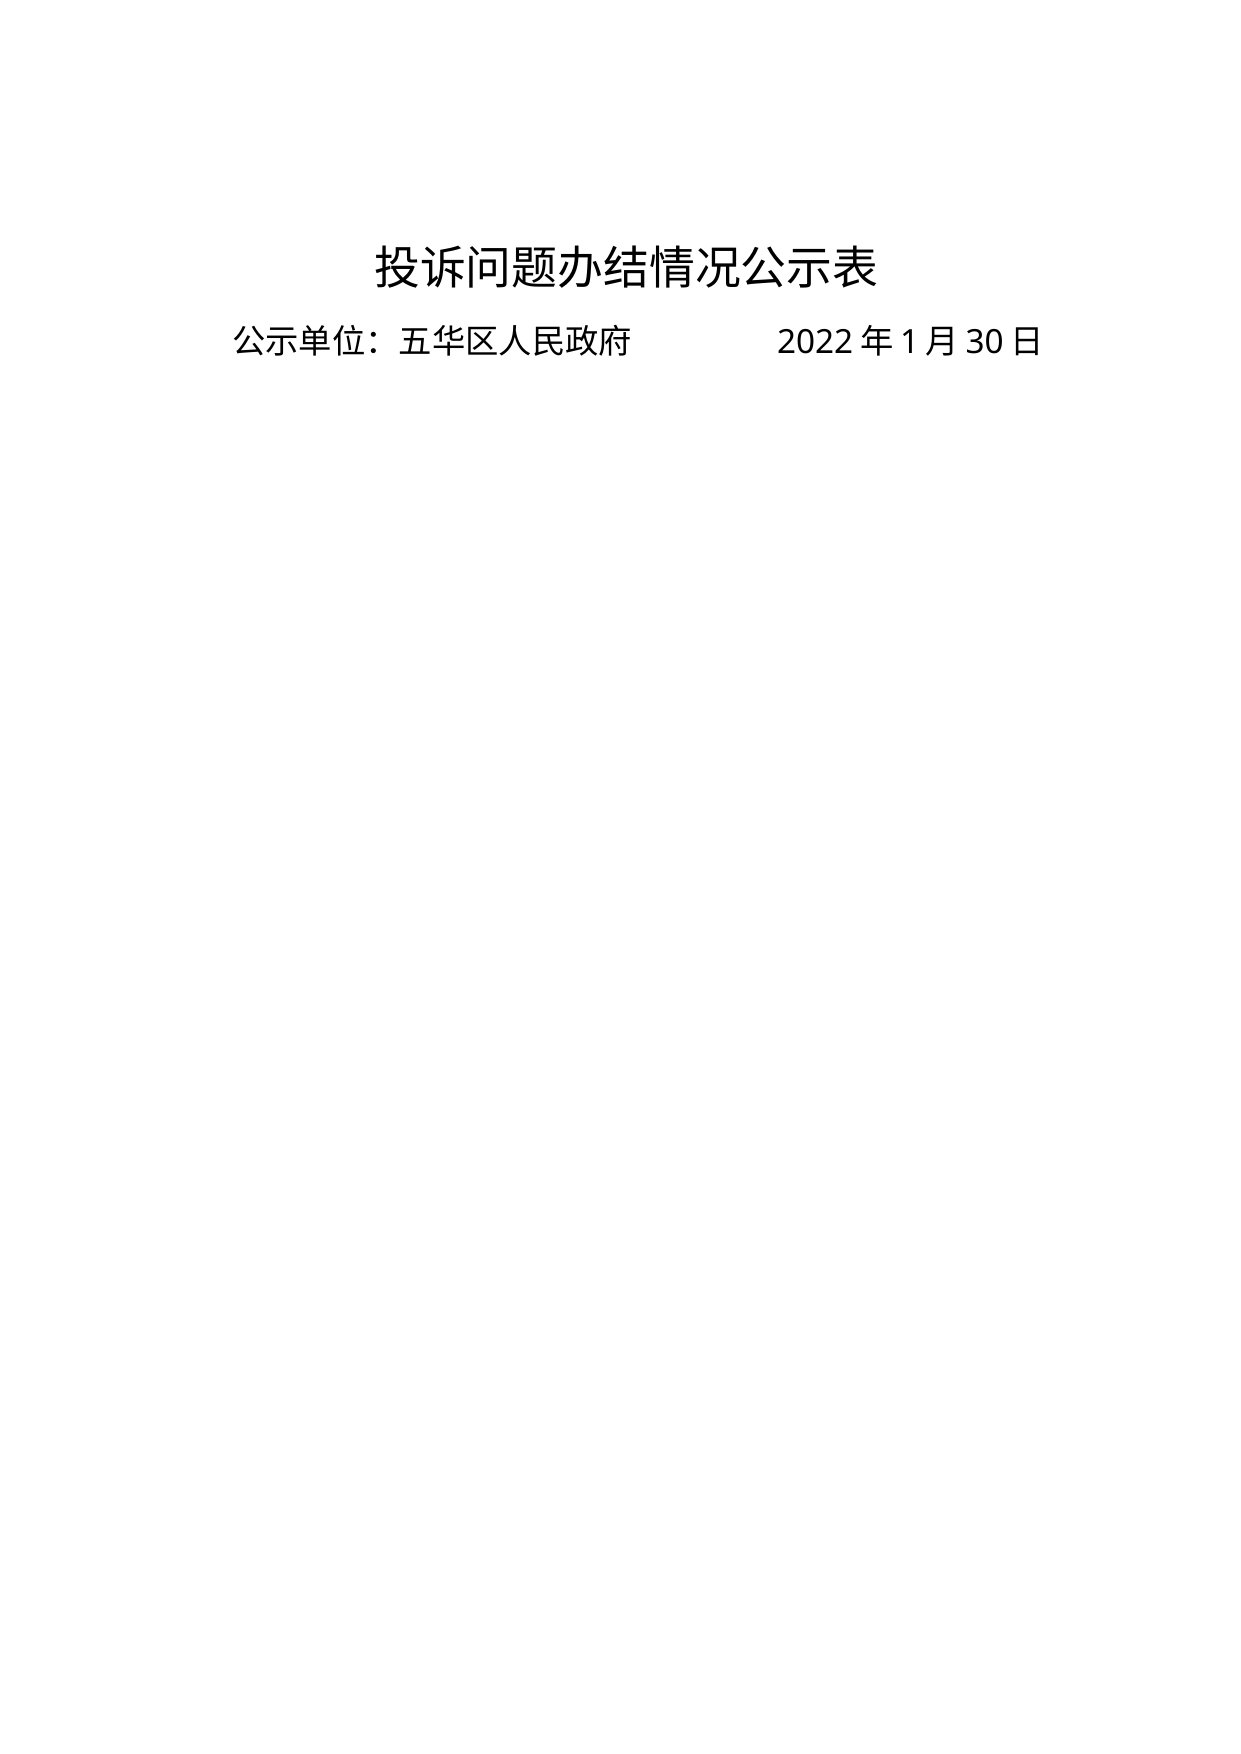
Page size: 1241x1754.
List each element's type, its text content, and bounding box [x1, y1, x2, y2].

text 公示单位：五华区人民政府 2022年1月30日 [165, 309, 1087, 369]
text 投诉问题办结情况公示表 [165, 219, 1087, 309]
